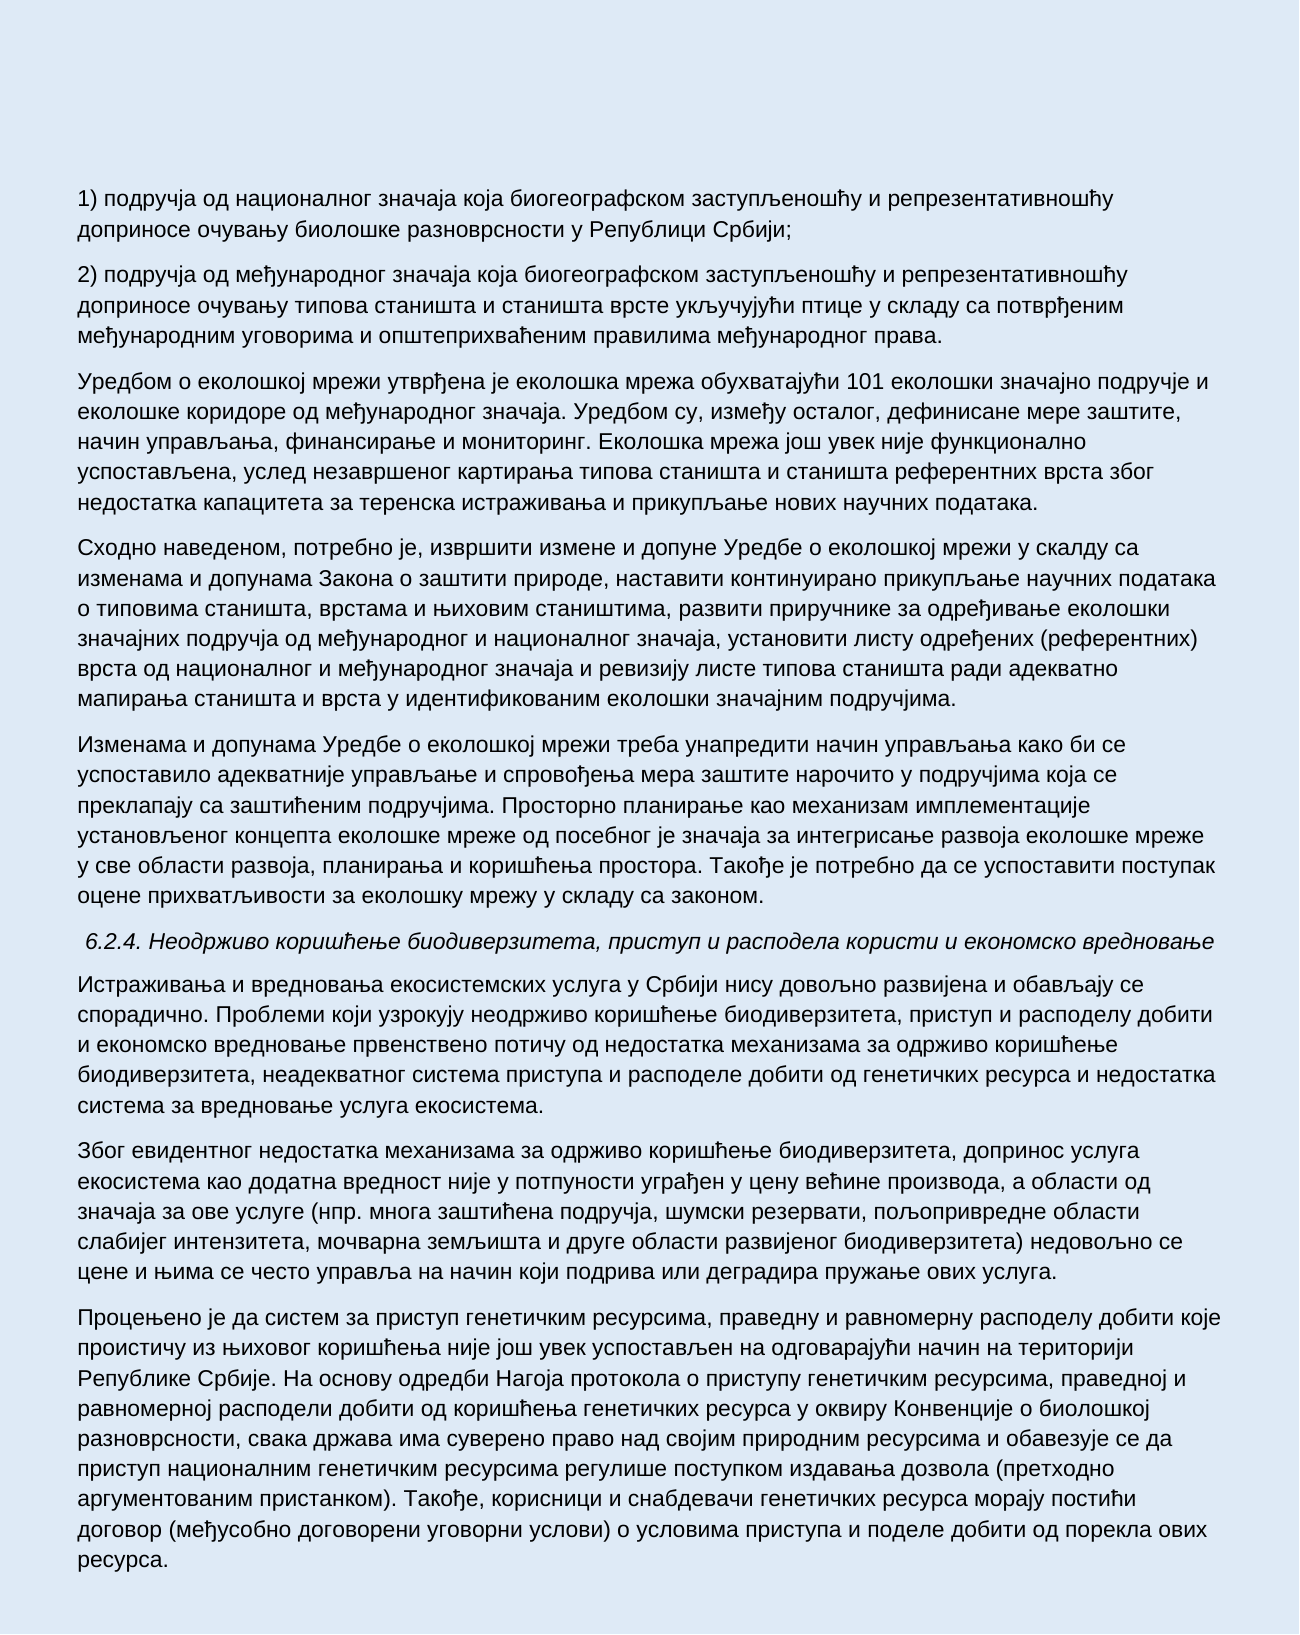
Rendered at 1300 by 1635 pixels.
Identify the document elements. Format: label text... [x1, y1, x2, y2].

text Процењено је да систем за приступ генетичким ресурсима, праведну и равномерну расподелу добити које проистичу из њиховог коришћења није још увек успостављен на одговарајући начин на територији Републике Србије. На основу одредби Нагоја протокола о приступу генетичким ресурсима, праведној и равномерној расподели добити од коришћења генетичких ресурса у оквиру Конвенције о биолошкој разноврсности, свака држава има суверено право над својим природним ресурсима и обавезује се да приступ националним генетичким ресурсима регулише поступком издавања дозвола (претходно аргументованим пристанком). Такође, корисници и снабдевачи генетичких ресурса морају постићи договор (међусобно договорени уговорни услови) о условима приступа и поделе добити од порекла ових ресурса. [77, 1304, 1222, 1572]
text Истраживања и вредновања екосистемских услуга у Србији нису довољно развијена и обављају се спорадично. Проблеми који узрокују неодрживо коришћење биодиверзитета, приступ и расподелу добити и економско вредновање првенствено потичу од недостатка механизама за одрживо коришћење биодиверзитета, неадекватног система приступа и расподеле добити од генетичких ресурса и недостатка система за вредновање услуга екосистема. [77, 971, 1222, 1118]
text Уредбом о еколошкој мрежи утврђена је еколошка мрежа обухватајући 101 еколошки значајно подручје и еколошке коридоре од међународног значаја. Уредбом су, између осталог, дефинисане мере заштите, начин управљања, финансирање и мониторинг. Еколошка мрежа још увек није функционално успостављена, услед незавршеног картирања типова станишта и станишта референтних врста због недостатка капацитета за теренска истраживања и прикупљање нових научних података. [77, 368, 1222, 515]
text Због евидентног недостатка механизама за одрживо коришћење биодиверзитета, допринос услуга екосистема као додатна вредност није у потпуности уграђен у цену већине производа, а области од значаја за ове услуге (нпр. многа заштићена подручја, шумски резервати, пољопривредне области слабијег интензитета, мочварна земљишта и друге области развијеног биодиверзитета) недовољно се цене и њима се често управља на начин који подрива или деградира пружање ових услуга. [77, 1137, 1222, 1285]
text Изменама и допунама Уредбе о еколошкој мрежи треба унапредити начин управљања како би се успоставило адекватније управљање и спровођења мера заштите нарочито у подручјима која се преклапају са заштићеним подручјима. Просторно планирање као механизам имплементације установљеног концепта еколошке мреже од посебног је значаја за интегрисање развоја еколошке мреже у све области развоја, планирања и коришћења простора. Такође је потребно да се успоставити поступак оцене прихватљивости за еколошку мрежу у складу са законом. [77, 731, 1222, 909]
text Сходно наведеном, потребно је, извршити измене и допуне Уредбе о еколошкој мрежи у скалду са изменама и допунама Закона о заштити природе, наставити континуирано прикупљање научних података о типовима станишта, врстама и њиховим стаништима, развити приручнике за одређивање еколошки значајних подручја од међународног и националног значаја, установити листу одређених (референтних) врста од националног и међународног значаја и ревизију листе типова станишта ради адекватно мапирања станишта и врста у идентификованим еколошки значајним подручјима. [77, 534, 1222, 712]
text 2) подручја од међународног значаја која биогеографском заступљеношћу и репрезентативношћу доприносе очувању типова станишта и станишта врсте укључујући птице у складу са потврђеним међународним уговорима и општеприхваћеним правилима међународног права. [77, 261, 1222, 348]
text 1) подручја од националног значаја која биогеографском заступљеношћу и репрезентативношћу доприносе очувању биолошке разноврсности у Републици Србији; [77, 185, 1222, 242]
text 6.2.4. Неодрживо коришћење биодиверзитета, приступ и расподела користи и економско вредновање [77, 928, 1222, 954]
